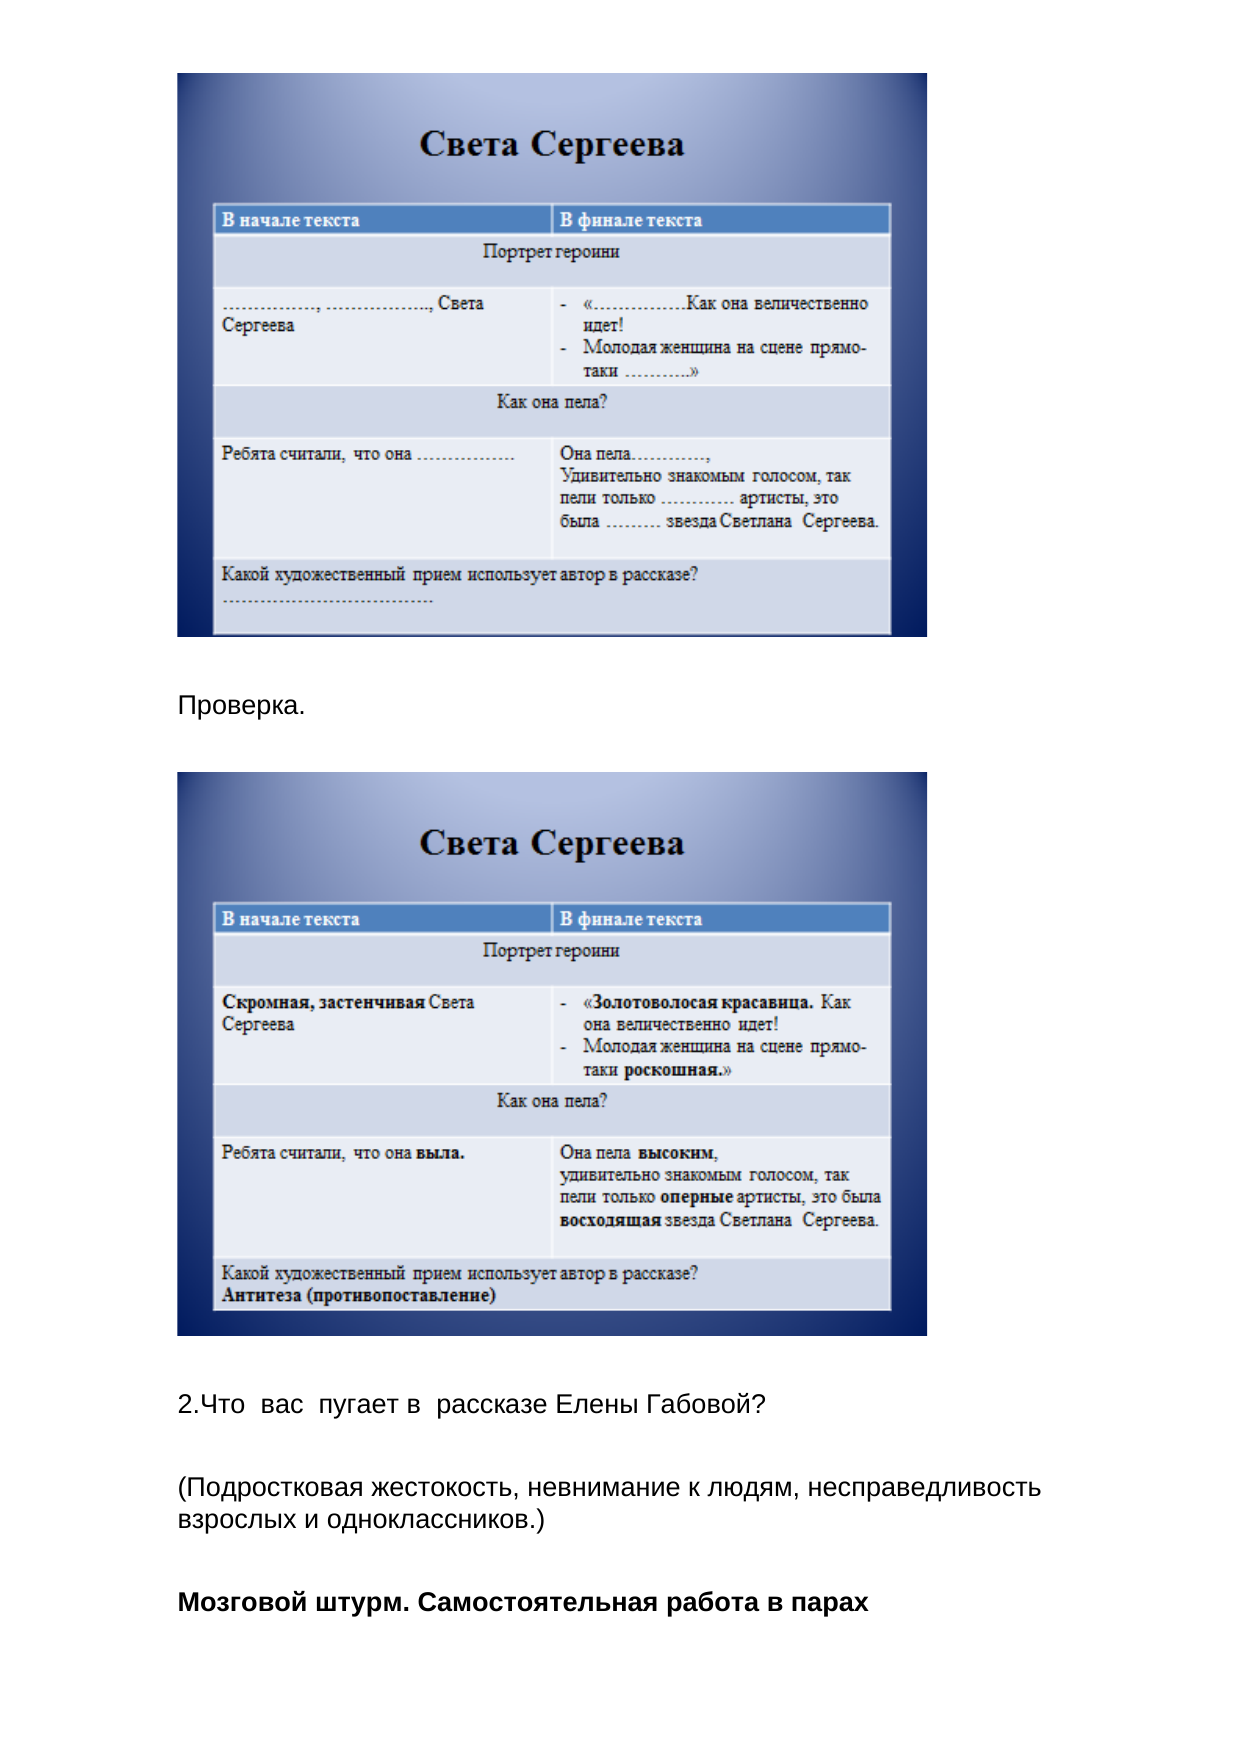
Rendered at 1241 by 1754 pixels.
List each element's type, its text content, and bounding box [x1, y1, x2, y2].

picture [177, 73, 928, 637]
text Мозговой штурм. Самостоятельная работа в парах [177, 1586, 1152, 1618]
text (Подростковая жестокость, невнимание к людям, несправедливость взрослых и одноклассников.) [177, 1471, 1152, 1534]
text 2.Что вас пугает в рассказе Елены Габовой? [177, 1388, 1152, 1419]
text Проверка. [177, 689, 1152, 720]
picture [177, 772, 928, 1336]
